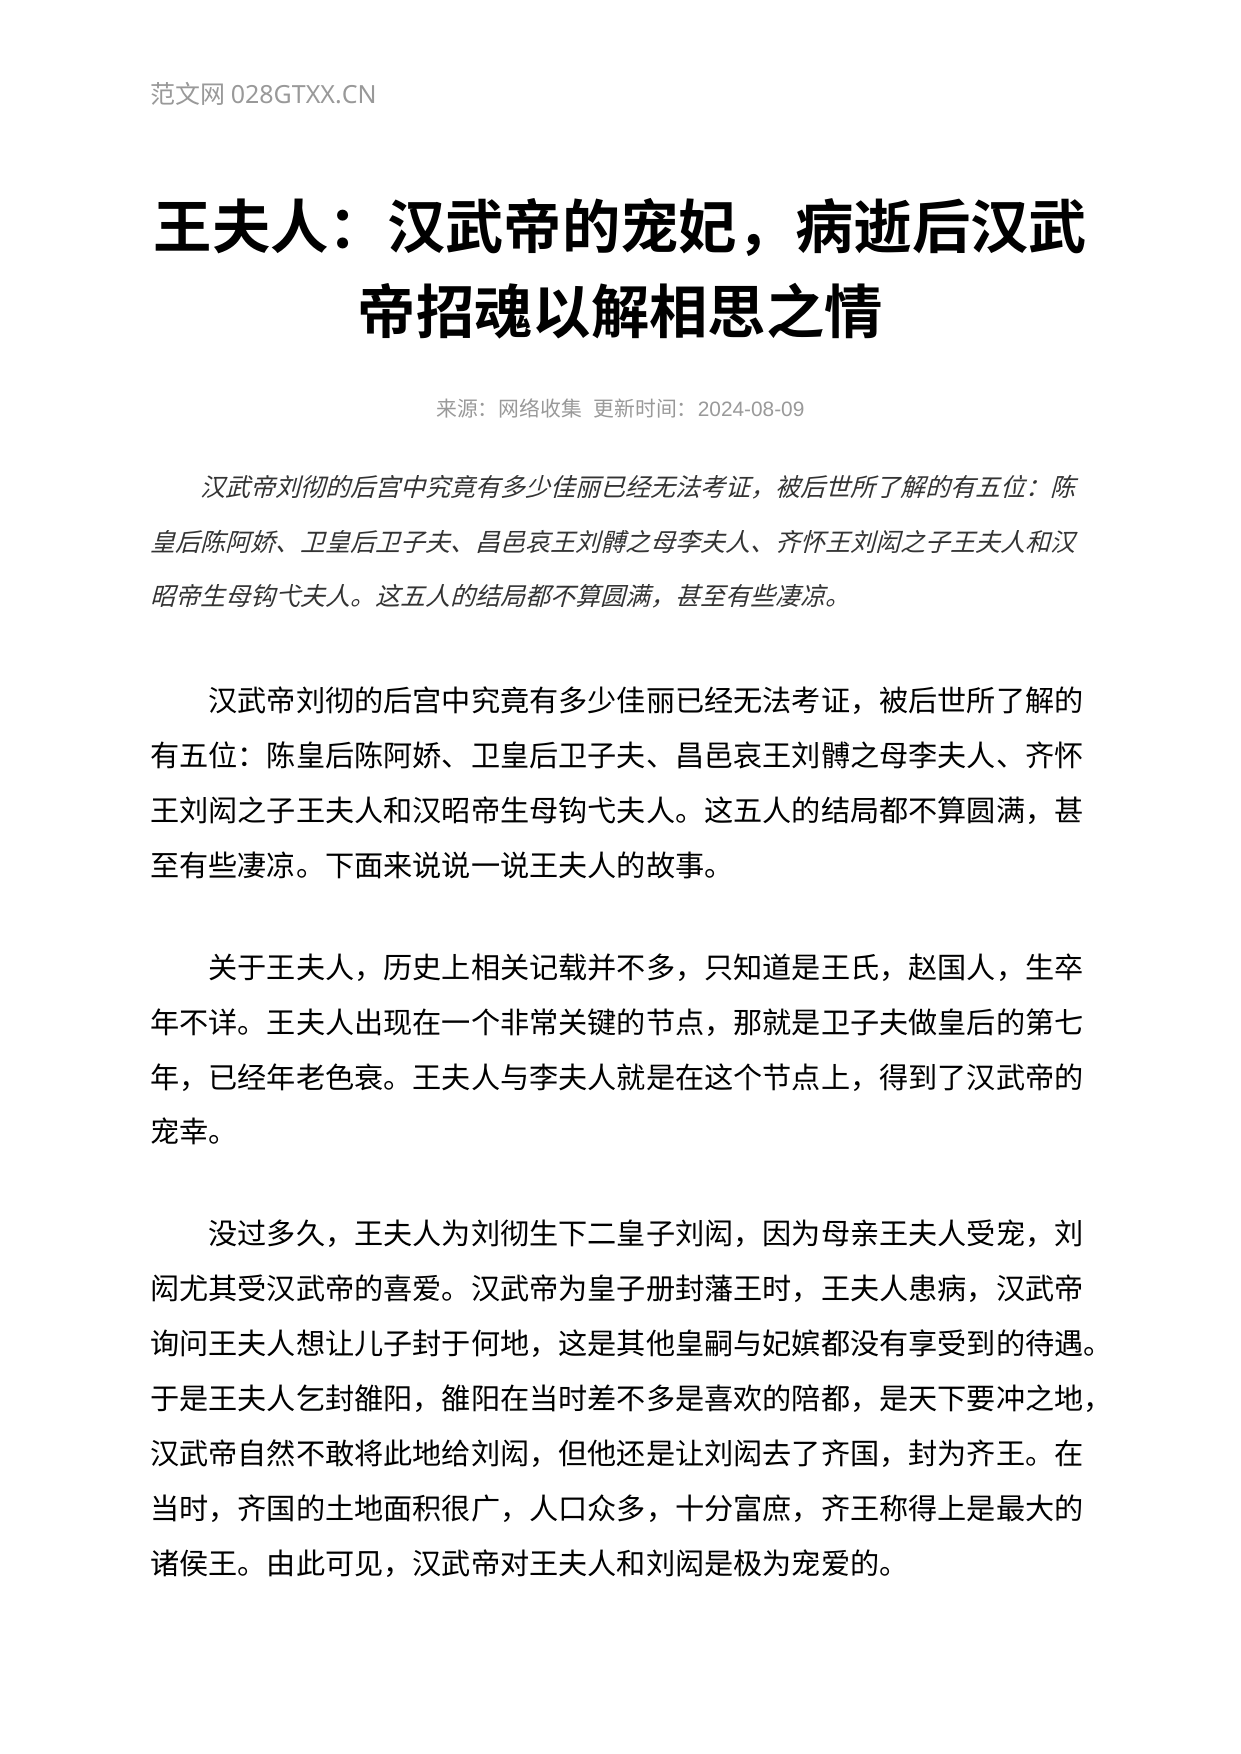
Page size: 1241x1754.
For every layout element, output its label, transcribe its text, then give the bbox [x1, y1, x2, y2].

text 汉武帝刘彻的后宫中究竟有多少佳丽已经无法考证，被后世所了解的有五位：陈皇后陈阿娇、卫皇后卫子夫、昌邑哀王刘髆之母李夫人、齐怀王刘闳之子王夫人和汉昭帝生母钩弋夫人。这五人的结局都不算圆满，甚至有些凄凉。下面来说说一说王夫人的故事。 [150, 678, 1090, 885]
text 汉武帝刘彻的后宫中究竟有多少佳丽已经无法考证，被后世所了解的有五位：陈皇后陈阿娇、卫皇后卫子夫、昌邑哀王刘髆之母李夫人、齐怀王刘闳之子王夫人和汉昭帝生母钩弋夫人。这五人的结局都不算圆满，甚至有些凄凉。 [150, 468, 1090, 613]
text 来源：网络收集 更新时间：2024-08-09 [150, 397, 1090, 421]
text 关于王夫人，历史上相关记载并不多，只知道是王氏，赵国人，生卒年不详。王夫人出现在一个非常关键的节点，那就是卫子夫做皇后的第七年，已经年老色衰。王夫人与李夫人就是在这个节点上，得到了汉武帝的宠幸。 [150, 944, 1090, 1151]
text 没过多久，王夫人为刘彻生下二皇子刘闳，因为母亲王夫人受宠，刘闳尤其受汉武帝的喜爱。汉武帝为皇子册封藩王时，王夫人患病，汉武帝询问王夫人想让儿子封于何地，这是其他皇嗣与妃嫔都没有享受到的待遇。于是王夫人乞封雒阳，雒阳在当时差不多是喜欢的陪都，是天下要冲之地，汉武帝自然不敢将此地给刘闳，但他还是让刘闳去了齐国，封为齐王。在当时，齐国的土地面积很广，人口众多，十分富庶，齐王称得上是最大的诸侯王。由此可见，汉武帝对王夫人和刘闳是极为宠爱的。 [150, 1211, 1090, 1582]
subtitle 王夫人：汉武帝的宠妃，病逝后汉武帝招魂以解相思之情 [150, 181, 1090, 350]
